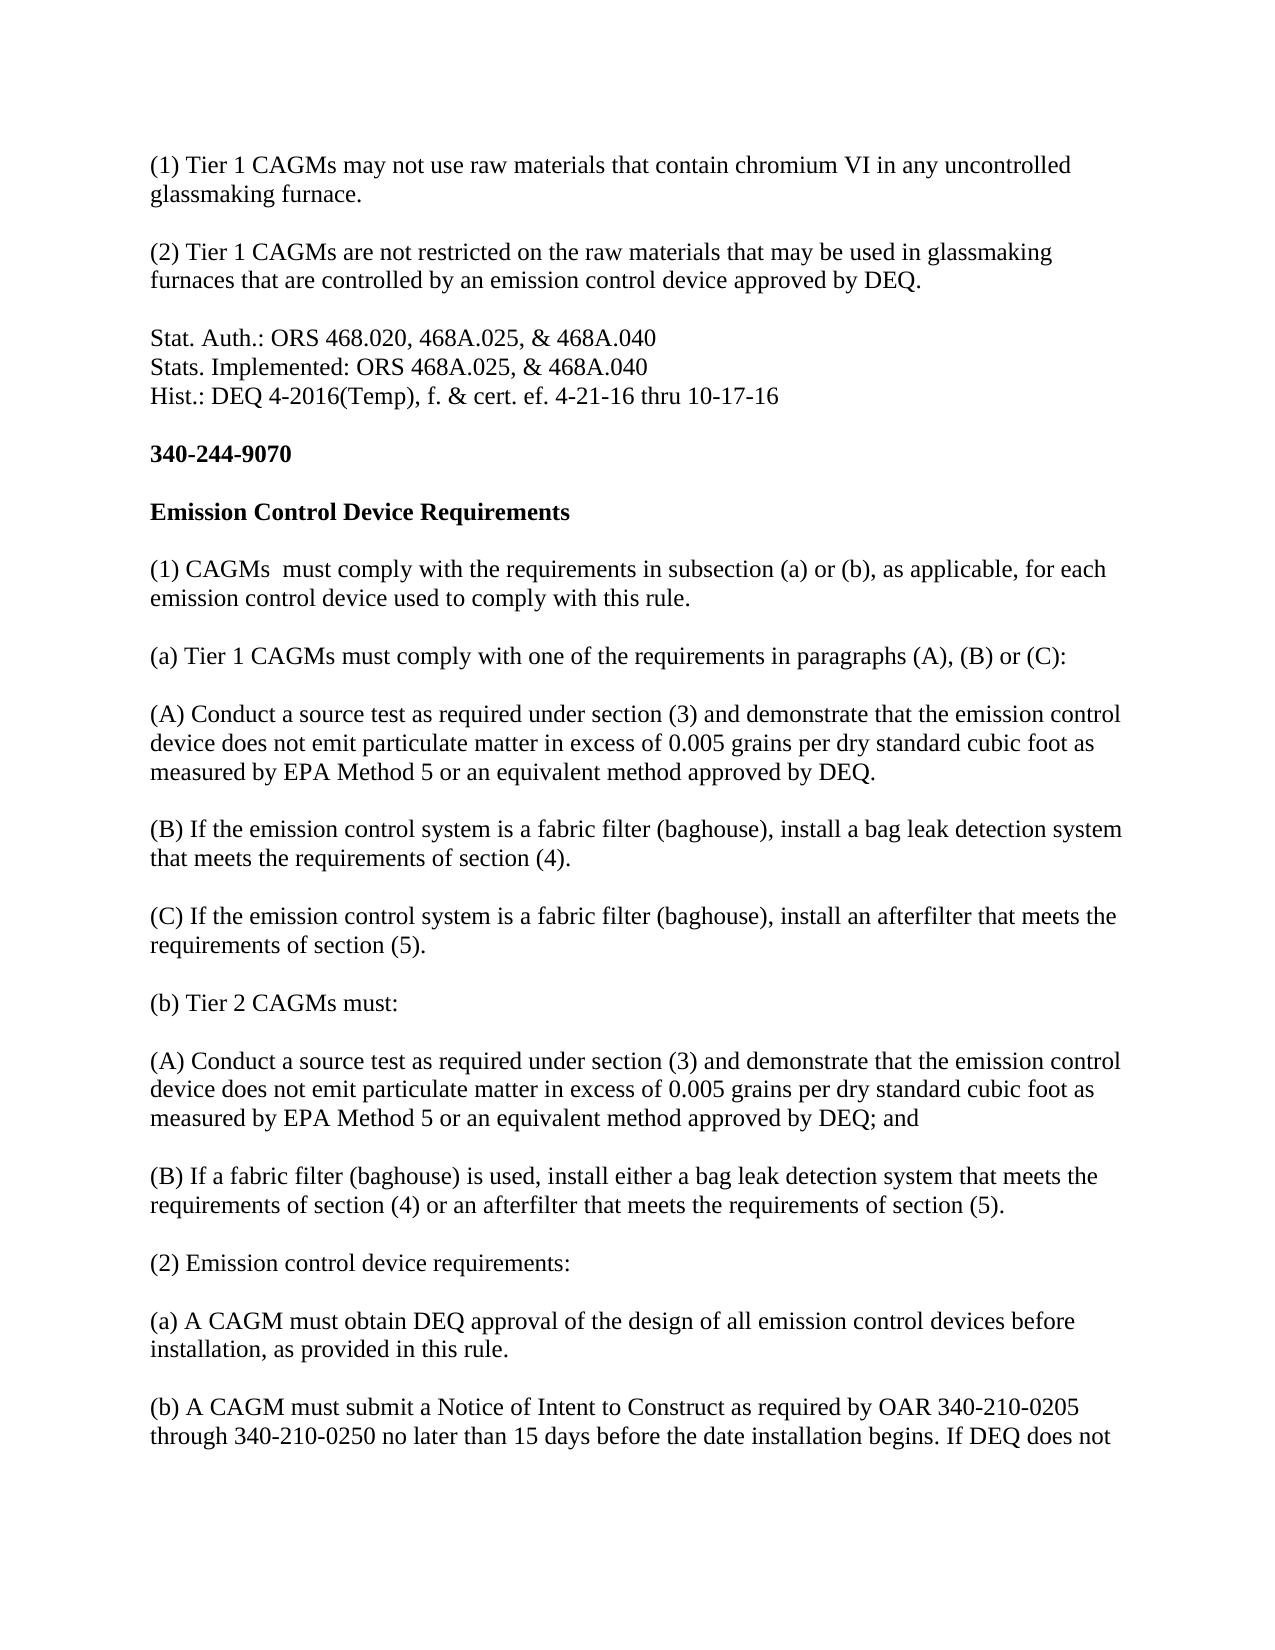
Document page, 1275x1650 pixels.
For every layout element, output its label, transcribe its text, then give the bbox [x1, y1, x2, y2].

text (b) Tier 2 CAGMs must: [150, 988, 1123, 1017]
text Emission Control Device Requirements [150, 497, 1123, 525]
text (A) Conduct a source test as required under section (3) and demonstrate that the emission control device does not emit particulate matter in excess of 0.005 grains per dry standard cubic foot as measured by EPA Method 5 or an equivalent method approved by DEQ; and [150, 1046, 1123, 1132]
text (C) If the emission control system is a fabric filter (baghouse), install an afterfilter that meets the requirements of section (5). [150, 901, 1123, 959]
text (1) CAGMs must comply with the requirements in subsection (a) or (b), as applicable, for each emission control device used to comply with this rule. [150, 554, 1123, 612]
text (a) Tier 1 CAGMs must comply with one of the requirements in paragraphs (A), (B) or (C): [150, 641, 1123, 670]
text (2) Tier 1 CAGMs are not restricted on the raw materials that may be used in glassmaking furnaces that are controlled by an emission control device approved by DEQ. [150, 237, 1123, 294]
text (2) Emission control device requirements: [150, 1248, 1123, 1277]
text 340-244-9070 [150, 439, 1123, 467]
text (B) If a fabric filter (baghouse) is used, install either a bag leak detection system that meets the requirements of section (4) or an afterfilter that meets the requirements of section (5). [150, 1161, 1123, 1219]
text (a) A CAGM must obtain DEQ approval of the design of all emission control devices before installation, as provided in this rule. [150, 1306, 1123, 1363]
text (B) If the emission control system is a fabric filter (baghouse), install a bag leak detection system that meets the requirements of section (4). [150, 814, 1123, 872]
text (A) Conduct a source test as required under section (3) and demonstrate that the emission control device does not emit particulate matter in excess of 0.005 grains per dry standard cubic foot as measured by EPA Method 5 or an equivalent method approved by DEQ. [150, 699, 1123, 785]
text (1) Tier 1 CAGMs may not use raw materials that contain chromium VI in any uncontrolled glassmaking furnace. [150, 150, 1123, 207]
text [150, 1392, 1123, 1450]
